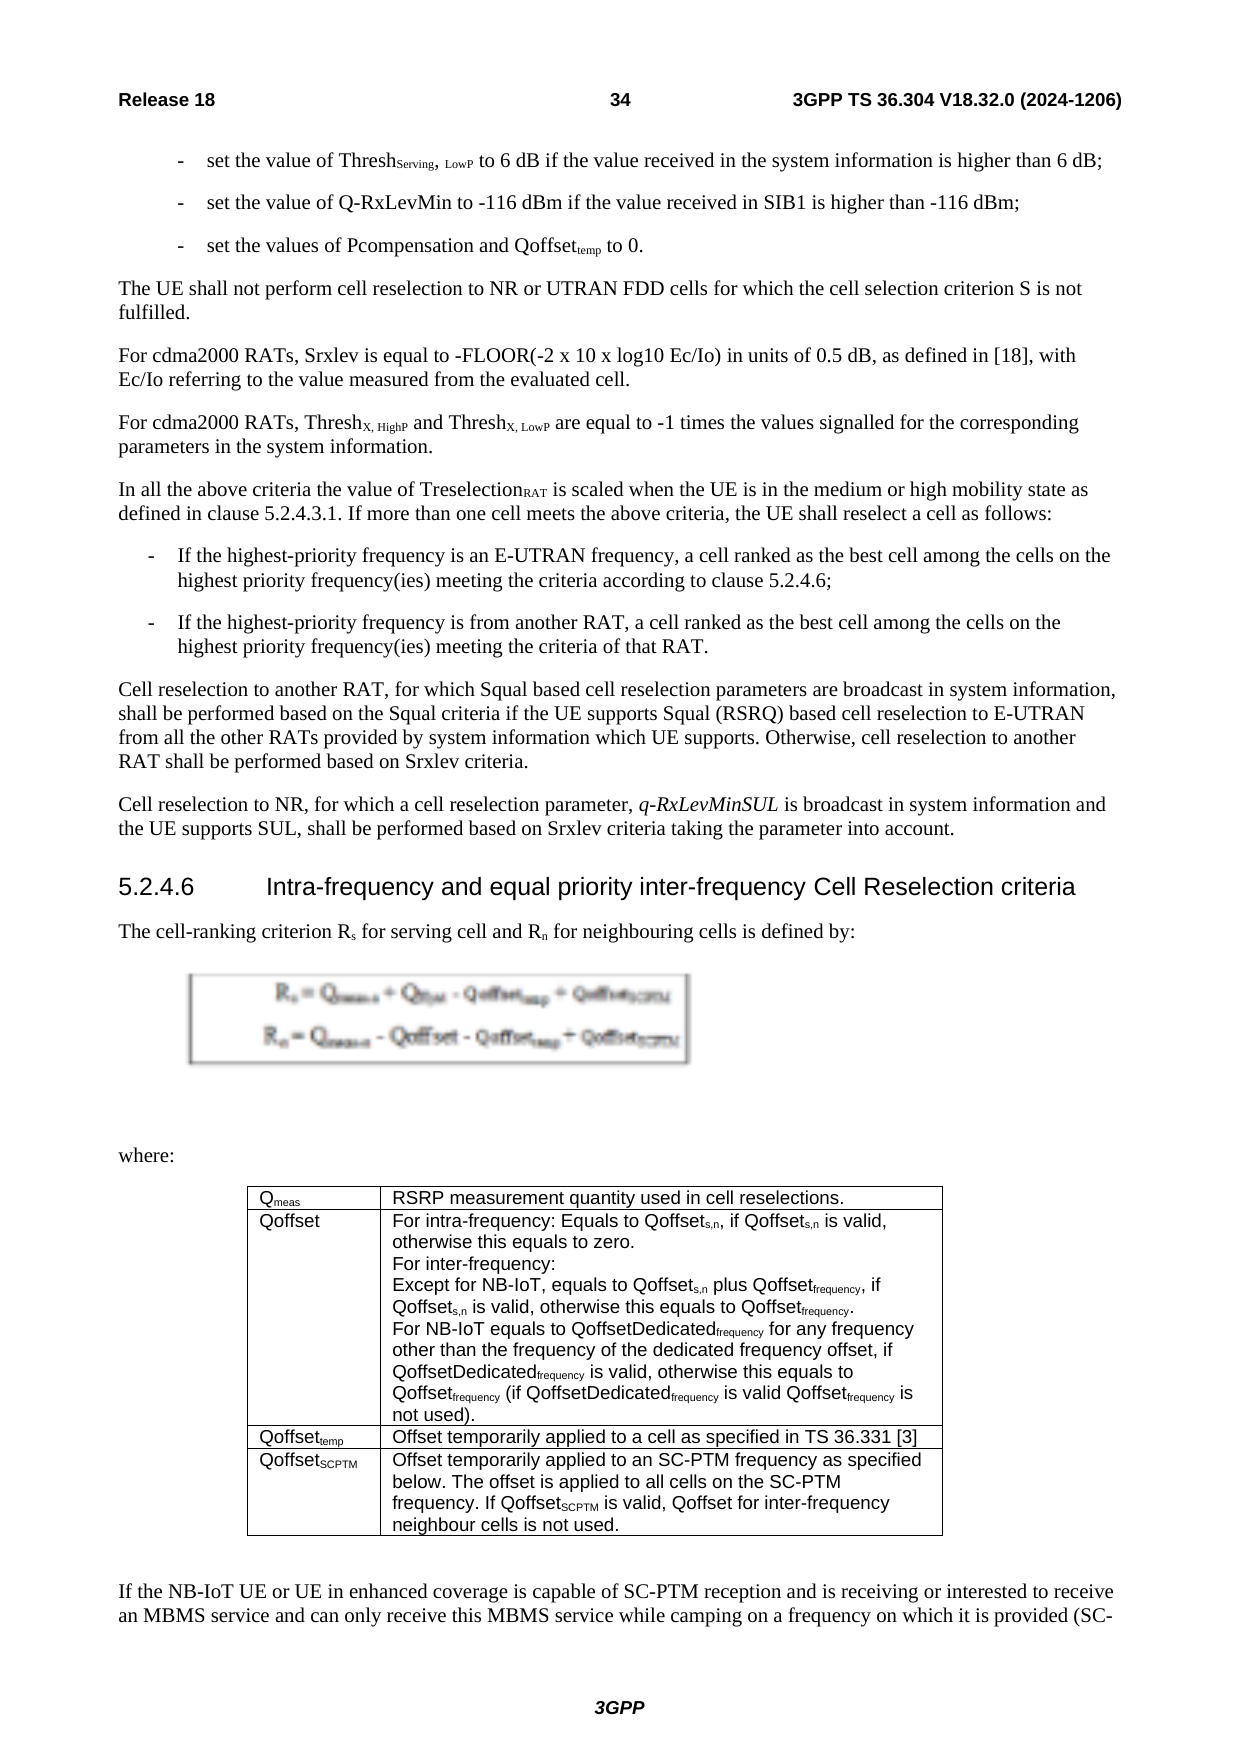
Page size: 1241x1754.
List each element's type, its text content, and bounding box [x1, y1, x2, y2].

table_cell Offset temporarily applied to an SC-PTM frequency as specified below. The offset is applied to all cells on the SC-PTM frequency. If QoffsetSCPTM is valid, Qoffset for inter-frequency neighbour cells is not used. [381, 1449, 942, 1535]
text For cdma2000 RATs, Srxlev is equal to -FLOOR(-2 x 10 x log10 Ec/Io) in units of 0.5 dB, as defined in [18], with Ec/Io referring to the value measured from the evaluated cell. [118, 343, 1122, 391]
table_cell Offset temporarily applied to a cell as specified in TS 36.331 [3] [381, 1426, 942, 1448]
table_header Qmeas [248, 1187, 380, 1208]
table_cell Qoffset [248, 1210, 380, 1425]
text The UE shall not perform cell reselection to NR or UTRAN FDD cells for which the cell selection criterion S is not fulfilled. [118, 276, 1122, 324]
text - If the highest-priority frequency is from another RAT, a cell ranked as the best cell among the cells on the highest priority frequency(ies) meeting the criteria of that RAT. [148, 610, 1122, 658]
text where: [118, 1143, 1122, 1167]
text The cell-ranking criterion Rs for serving cell and Rn for neighbouring cells is defined by: [118, 919, 1122, 943]
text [118, 1579, 1122, 1627]
text In all the above criteria the value of TreselectionRAT is scaled when the UE is in the medium or high mobility state as defined in clause 5.2.4.3.1. If more than one cell meets the above criteria, the UE shall reselect a cell as follows: [118, 477, 1122, 525]
table_header RSRP measurement quantity used in cell reselections. [381, 1187, 942, 1208]
text For cdma2000 RATs, ThreshX, HighP and ThreshX, LowP are equal to -1 times the values signalled for the corresponding parameters in the system information. [118, 410, 1122, 458]
subtitle 5.2.4.6 Intra-frequency and equal priority inter-frequency Cell Reselection criteria [118, 872, 1122, 900]
text Cell reselection to NR, for which a cell reselection parameter, q-RxLevMinSUL is broadcast in system information and the UE supports SUL, shall be performed based on Srxlev criteria taking the parameter into account. [118, 792, 1122, 840]
table_cell QoffsetSCPTM [248, 1449, 380, 1535]
text - set the value of Q-RxLevMin to -116 dBm if the value received in SIB1 is higher than -116 dBm; [177, 190, 1122, 214]
text Cell reselection to another RAT, for which Squal based cell reselection parameters are broadcast in system information, shall be performed based on the Squal criteria if the UE supports Squal (RSRQ) based cell reselection to E-UTRAN from all the other RATs provided by system information which UE supports. Otherwise, cell reselection to another RAT shall be performed based on Srxlev criteria. [118, 677, 1122, 773]
table_cell For intra-frequency: Equals to Qoffsets,n, if Qoffsets,n is valid, otherwise this equals to zero. For inter-frequency: Except for NB-IoT, equals to Qoffsets,n plus Qoffsetfrequency, if Qoffsets,n is valid, otherwise this equals to Qoffsetfrequency. For NB-IoT equals to QoffsetDedicatedfrequency for any frequency other than the frequency of the dedicated frequency offset, if QoffsetDedicatedfrequency is valid, otherwise this equals to Qoffsetfrequency (if QoffsetDedicatedfrequency is valid Qoffsetfrequency is not used). [381, 1210, 942, 1425]
text - set the value of ThreshServing, LowP to 6 dB if the value received in the system information is higher than 6 dB; [177, 147, 1122, 172]
text - set the values of Pcompensation and Qoffsettemp to 0. [177, 233, 1122, 257]
text - If the highest-priority frequency is an E-UTRAN frequency, a cell ranked as the best cell among the cells on the highest priority frequency(ies) meeting the criteria according to clause 5.2.4.6; [148, 543, 1122, 592]
table_cell Qoffsettemp [248, 1426, 380, 1448]
